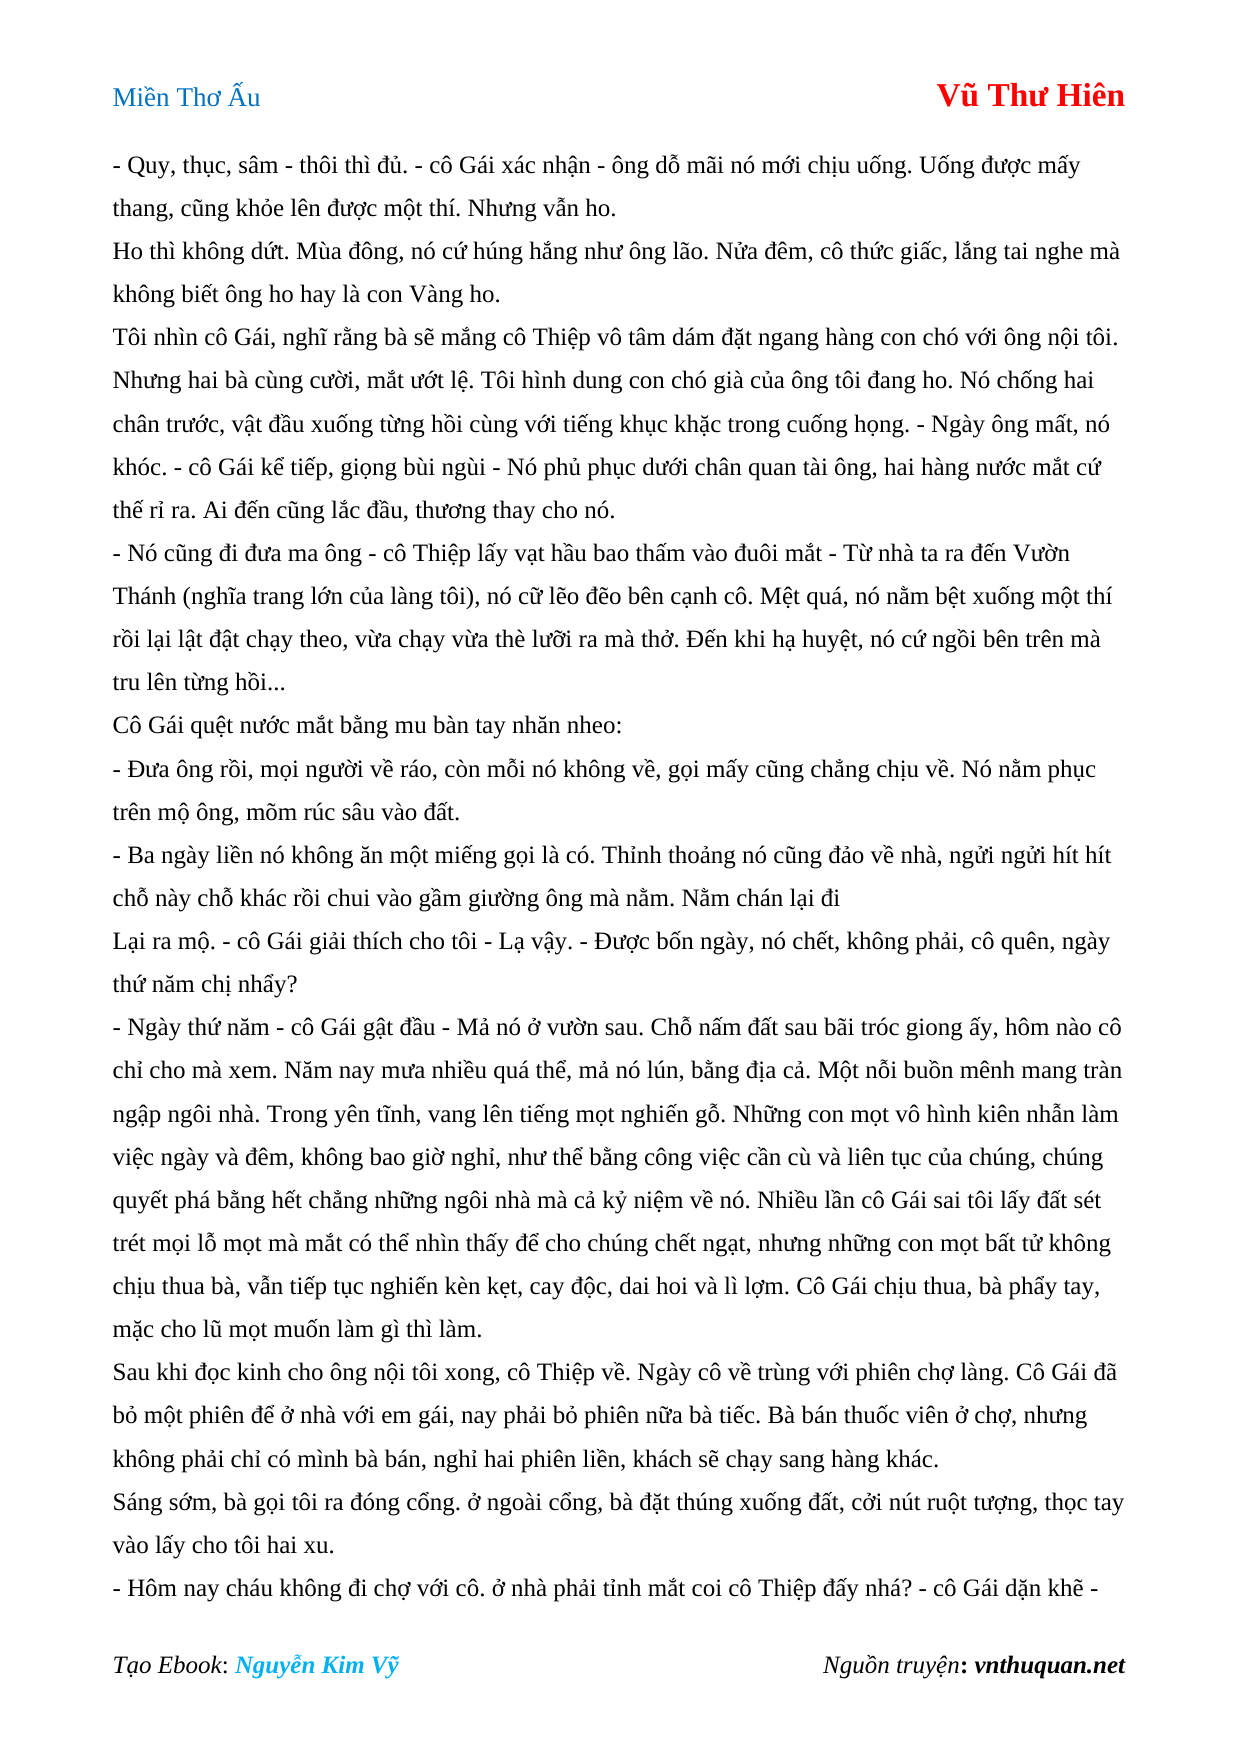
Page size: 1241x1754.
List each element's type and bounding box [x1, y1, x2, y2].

text [112, 150, 1128, 1602]
